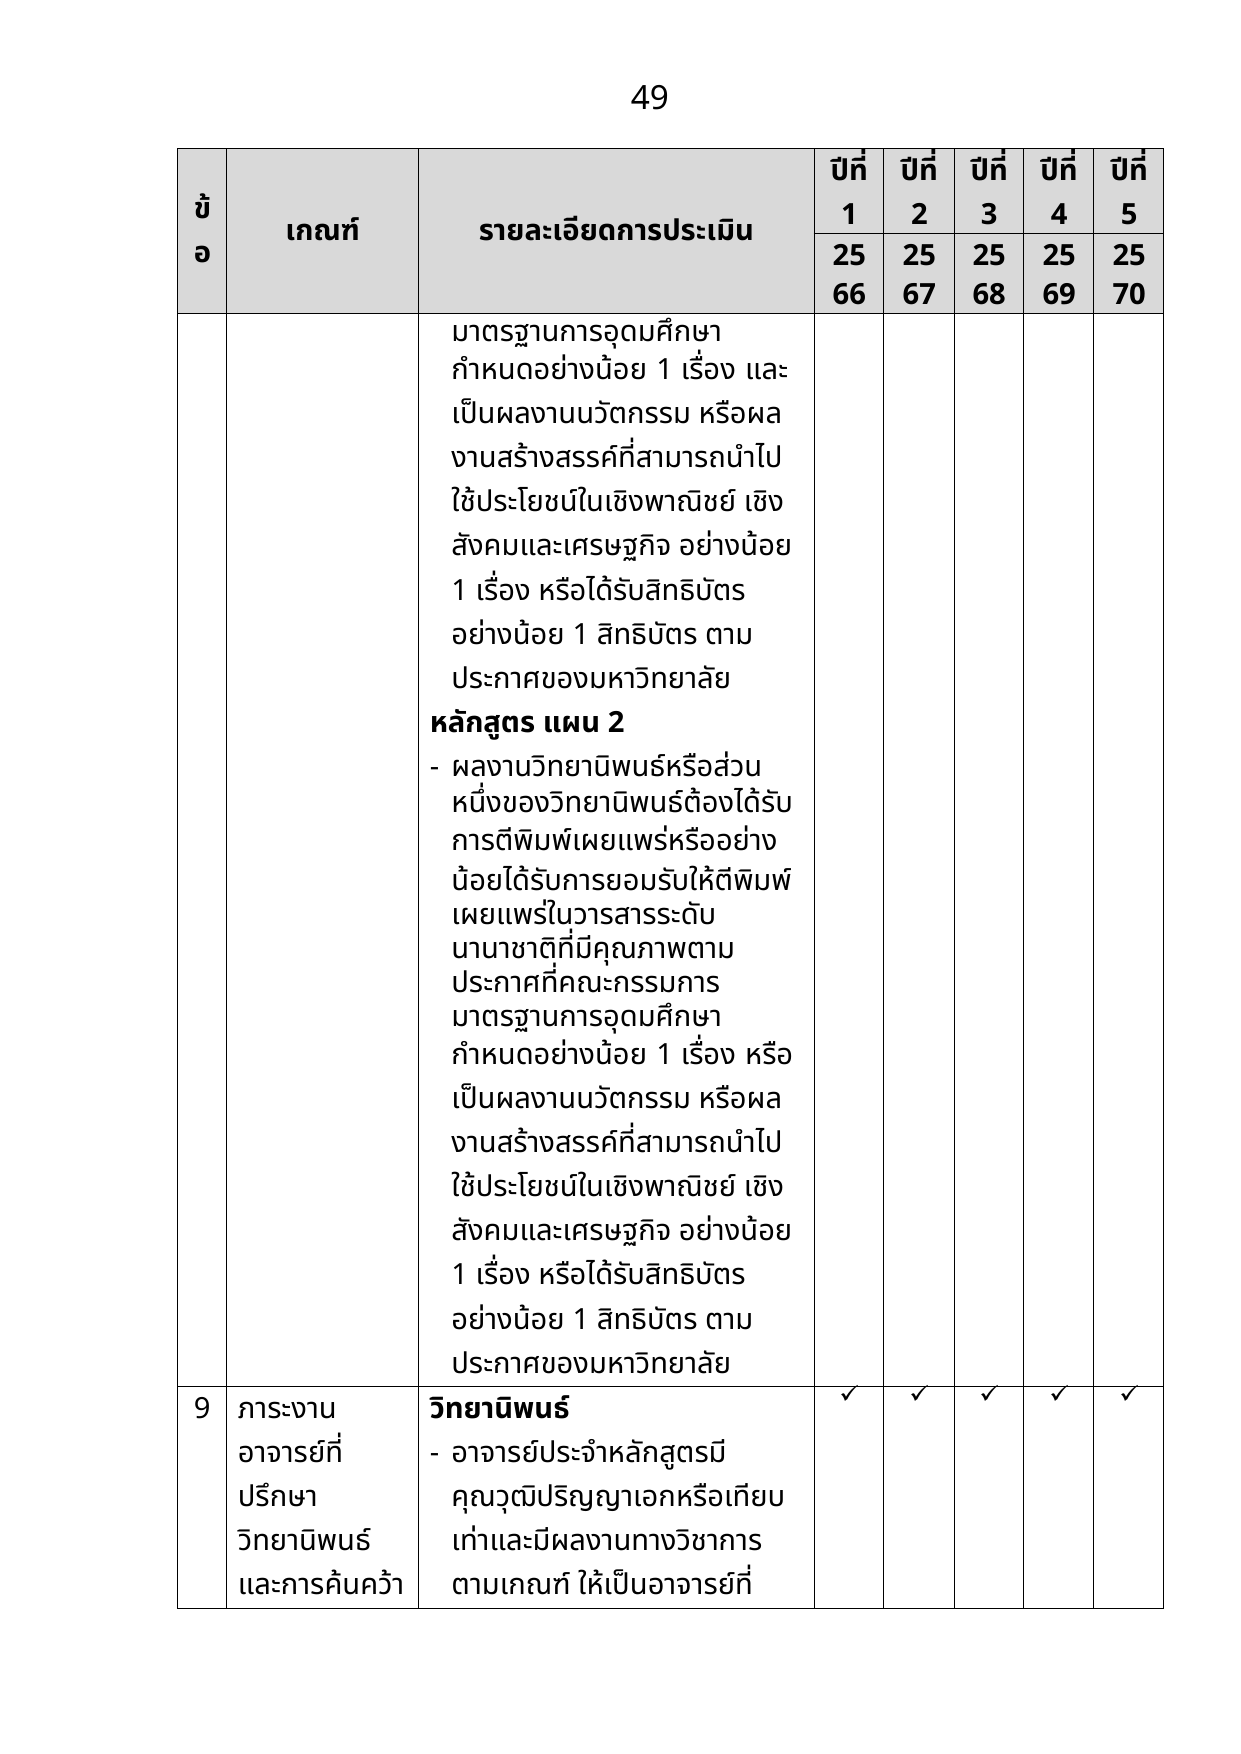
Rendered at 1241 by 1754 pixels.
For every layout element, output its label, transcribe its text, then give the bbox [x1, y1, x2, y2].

table_cell [815, 314, 883, 1386]
table_cell [955, 314, 1023, 1386]
table_header ปีที่ 1 [815, 149, 883, 233]
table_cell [227, 314, 418, 1386]
table_cell 2570 [1094, 234, 1163, 313]
table_cell [884, 314, 954, 1386]
table_cell 9 [178, 1387, 226, 1608]
table_cell 2567 [884, 234, 954, 313]
table_header เกณฑ์ [227, 149, 418, 313]
table_cell [1094, 1387, 1163, 1608]
table_cell 2566 [815, 234, 883, 313]
table_header ปีที่ 5 [1094, 149, 1163, 233]
table_header ปีที่ 3 [955, 149, 1023, 233]
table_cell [419, 1387, 814, 1608]
table_header รายละเอียดการประเมิน [419, 149, 814, 313]
table_header ปีที่ 2 [884, 149, 954, 233]
table_header ข้อ [178, 149, 226, 313]
table_cell 2569 [1024, 234, 1093, 313]
table_cell [955, 1387, 1023, 1608]
table_cell 8 [178, 314, 226, 1386]
table_cell 2568 [955, 234, 1023, 313]
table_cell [227, 1387, 418, 1608]
table_header ปีที่ 4 [1024, 149, 1093, 233]
table_cell [1024, 314, 1093, 1386]
table_cell [815, 1387, 883, 1608]
table_cell [884, 1387, 954, 1608]
table_cell [1024, 1387, 1093, 1608]
table_cell [1094, 314, 1163, 1386]
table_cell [419, 314, 814, 1386]
